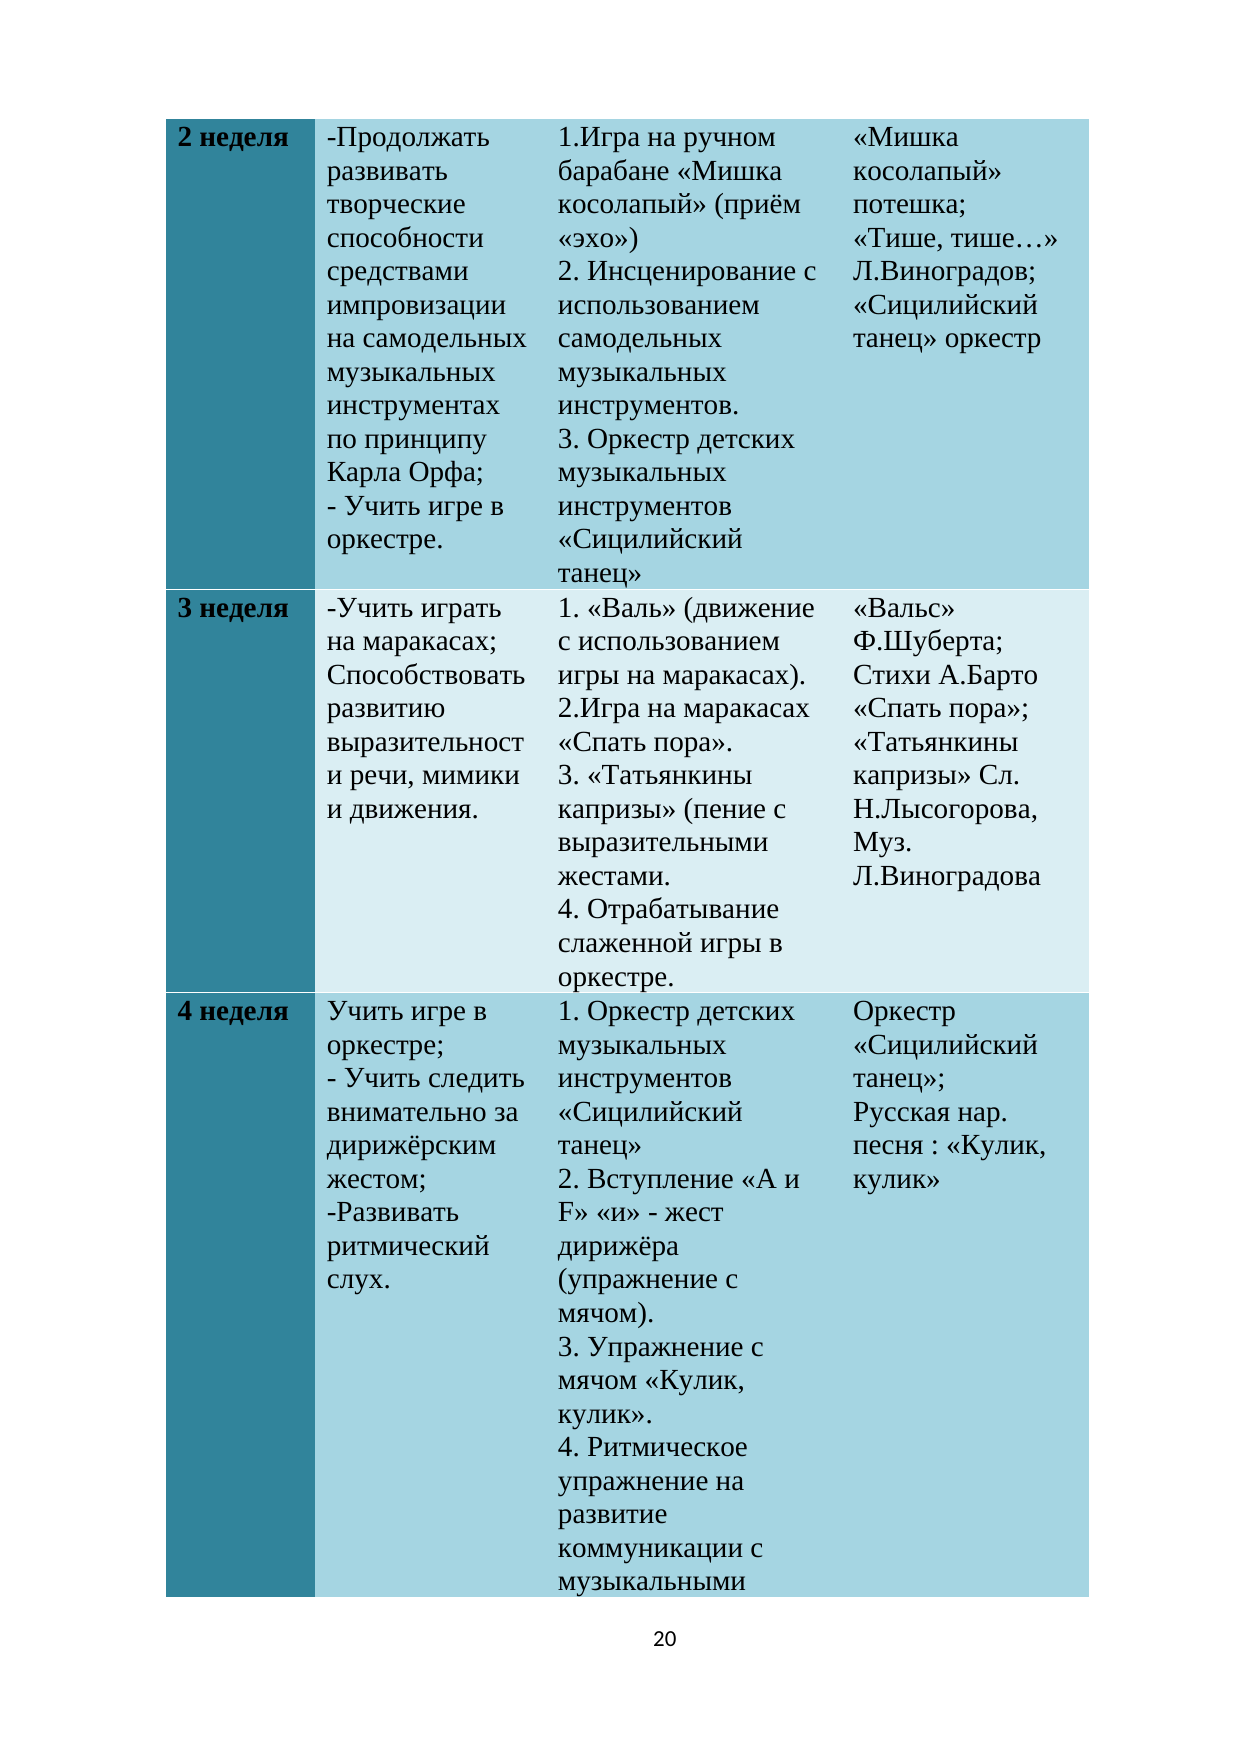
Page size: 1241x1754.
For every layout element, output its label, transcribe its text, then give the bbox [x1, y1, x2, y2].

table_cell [315, 993, 546, 1597]
table_cell 1. «Валь» (движение с использованием игры на маракасах). 2.Игра на маракасах «Спать пора». 3. «Татьянкины капризы» (пение с выразительными жестами. 4. Отрабатывание слаженной игры в оркестре. [546, 590, 842, 992]
table_cell 4 неделя [166, 993, 315, 1597]
table_cell «Вальс» Ф.Шуберта; Стихи А.Барто «Спать пора»; «Татьянкины капризы» Сл. Н.Лысогорова, Муз. Л.Виноградова [842, 590, 1089, 992]
table_cell -Продолжать развивать творческие способности средствами импровизации на самодельных музыкальных инструментах по принципу Карла Орфа; - Учить игре в оркестре. [315, 119, 546, 589]
table_cell 3 неделя [166, 590, 315, 992]
table_cell «Мишка косолапый» потешка; «Тише, тише…» Л.Виноградов; «Сицилийский танец» оркестр [842, 119, 1089, 589]
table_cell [546, 993, 842, 1597]
table_cell 2 неделя [166, 119, 315, 589]
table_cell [842, 993, 1089, 1597]
table_cell -Учить играть на маракасах; Способствовать развитию выразительности речи, мимики и движения. [315, 590, 546, 992]
table_cell 1.Игра на ручном барабане «Мишка косолапый» (приём «эхо») 2. Инсценирование с использованием самодельных музыкальных инструментов. 3. Оркестр детских музыкальных инструментов «Сицилийский танец» [546, 119, 842, 589]
